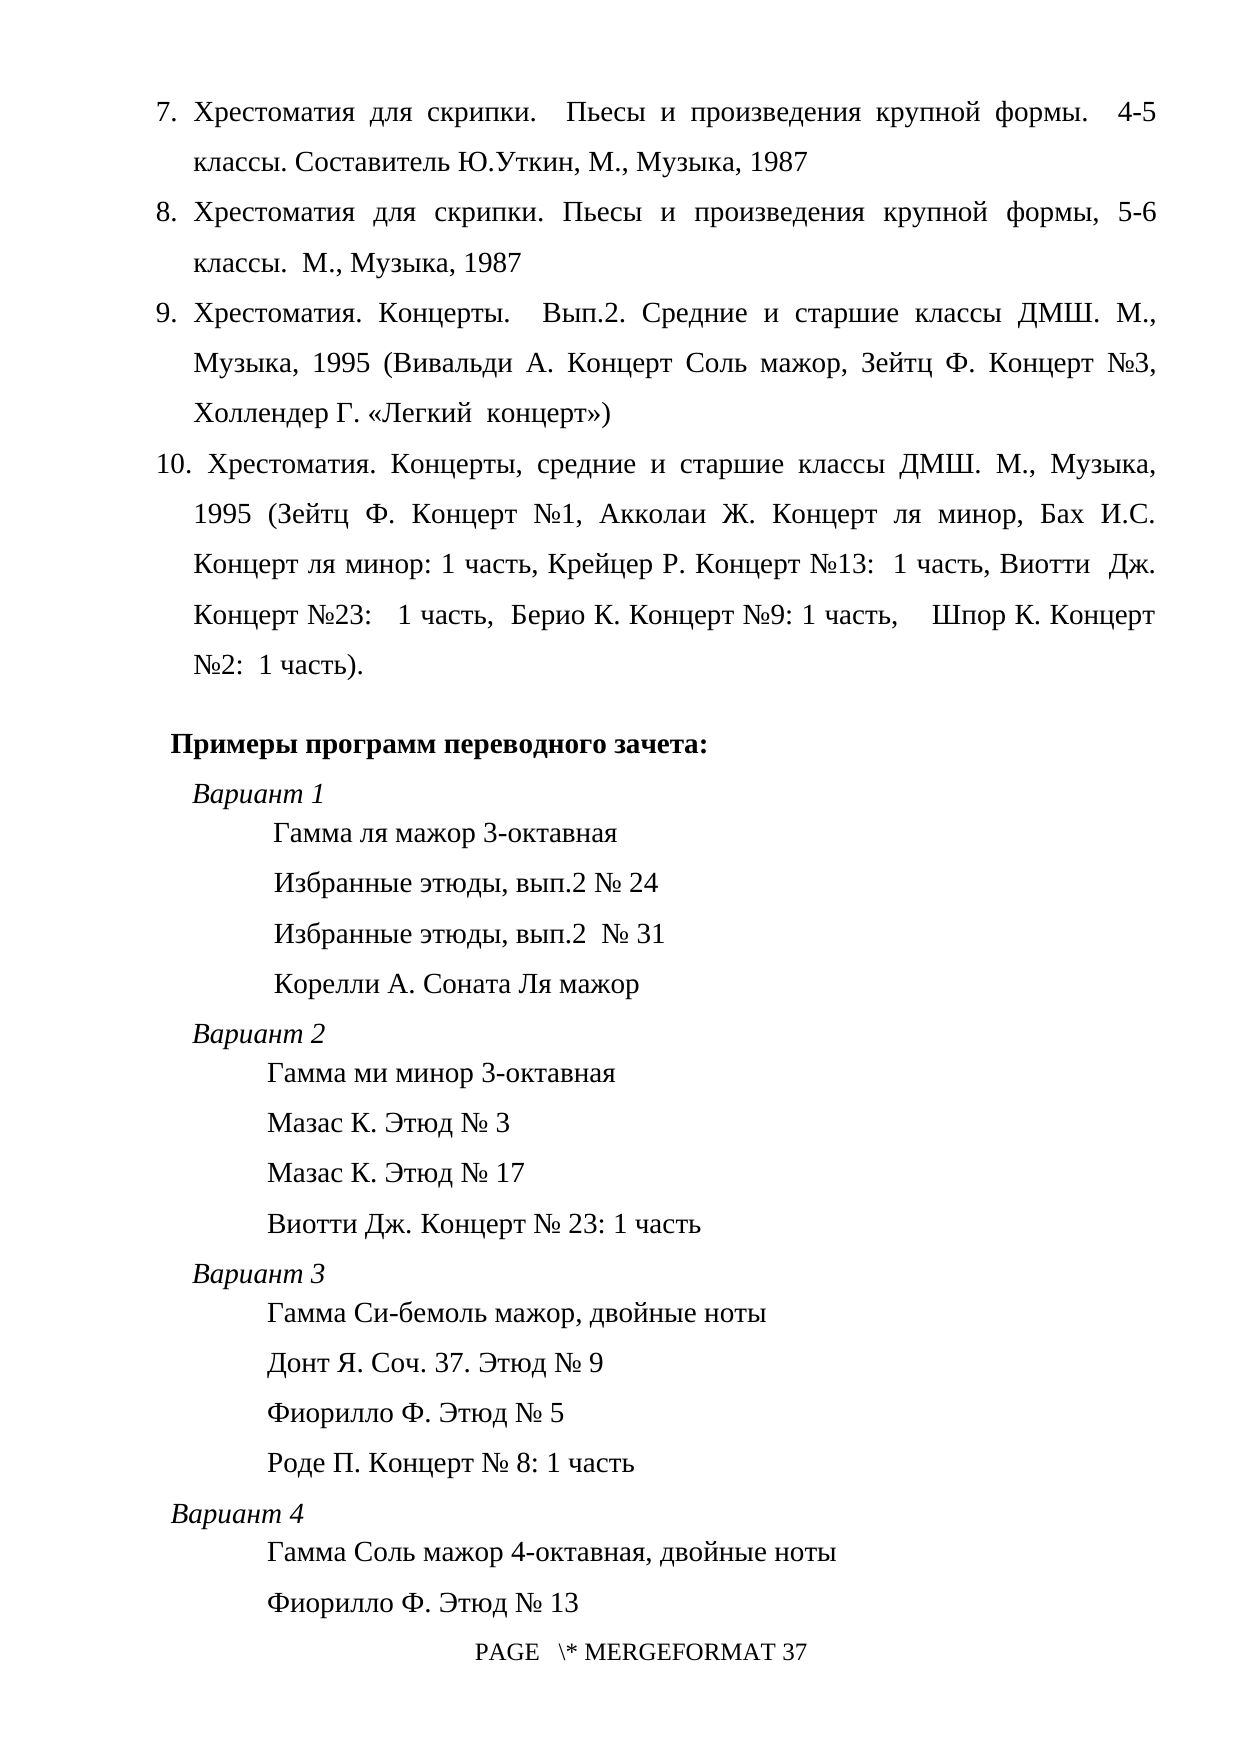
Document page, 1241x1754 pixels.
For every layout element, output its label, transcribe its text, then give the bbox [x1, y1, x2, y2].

text Фиорилло Ф. Этюд № 5 [229, 1395, 1157, 1429]
text Избранные этюды, вып.2 № 31 [236, 916, 1157, 949]
text Вариант 3 [133, 1256, 1157, 1290]
text Фиорилло Ф. Этюд № 13 [229, 1585, 1157, 1618]
list Вариант 1 [118, 777, 1157, 810]
text Корелли А. Соната Ля мажор [236, 966, 1157, 999]
text Мазас К. Этюд № 17 [229, 1156, 1157, 1189]
text Гамма ми минор 3-октавная [229, 1055, 1157, 1088]
list Хрестоматия для скрипки. Пьесы и произведения крупной формы. 4-5 классы. Составитель Ю.Уткин, М., Музыка, 1987 [156, 94, 1157, 178]
text Мазас К. Этюд № 3 [229, 1105, 1157, 1139]
text Роде П. Концерт № 8: 1 часть [229, 1446, 1157, 1479]
text Виотти Дж. Концерт № 23: 1 часть [229, 1206, 1157, 1239]
text Донт Я. Соч. 37. Этюд № 9 [229, 1345, 1157, 1378]
text Избранные этюды, вып.2 № 24 [236, 865, 1157, 899]
text Гамма Си-бемоль мажор, двойные ноты [229, 1295, 1157, 1328]
list Хрестоматия. Концерты. Вып.2. Средние и старшие классы ДМШ. М., Музыка, 1995 (Вивальди А. Концерт Соль мажор, Зейтц Ф. Концерт №3, Холлендер Г. «Легкий концерт») [156, 295, 1157, 429]
list Хрестоматия для скрипки. Пьесы и произведения крупной формы, 5-6 классы. М., Музыка, 1987 [156, 194, 1157, 278]
text Примеры программ переводного зачета: [118, 726, 1157, 760]
text Вариант 4 [133, 1496, 1157, 1529]
text Гамма Соль мажор 4-октавная, двойные ноты [229, 1534, 1157, 1568]
text Вариант 2 [133, 1016, 1157, 1050]
list Гамма ля мажор 3-октавная [221, 815, 1157, 849]
list Хрестоматия. Концерты, средние и старшие классы ДМШ. М., Музыка, 1995 (Зейтц Ф. Концерт №1, Акколаи Ж. Концерт ля минор, Бах И.С. Концерт ля минор: 1 часть, Крейцер Р. Концерт №13: 1 часть, Виотти Дж. Концерт №23: 1 часть, Берио К. Концерт №9: 1 часть, Шпор К. Концерт №2: 1 часть). [156, 446, 1157, 681]
